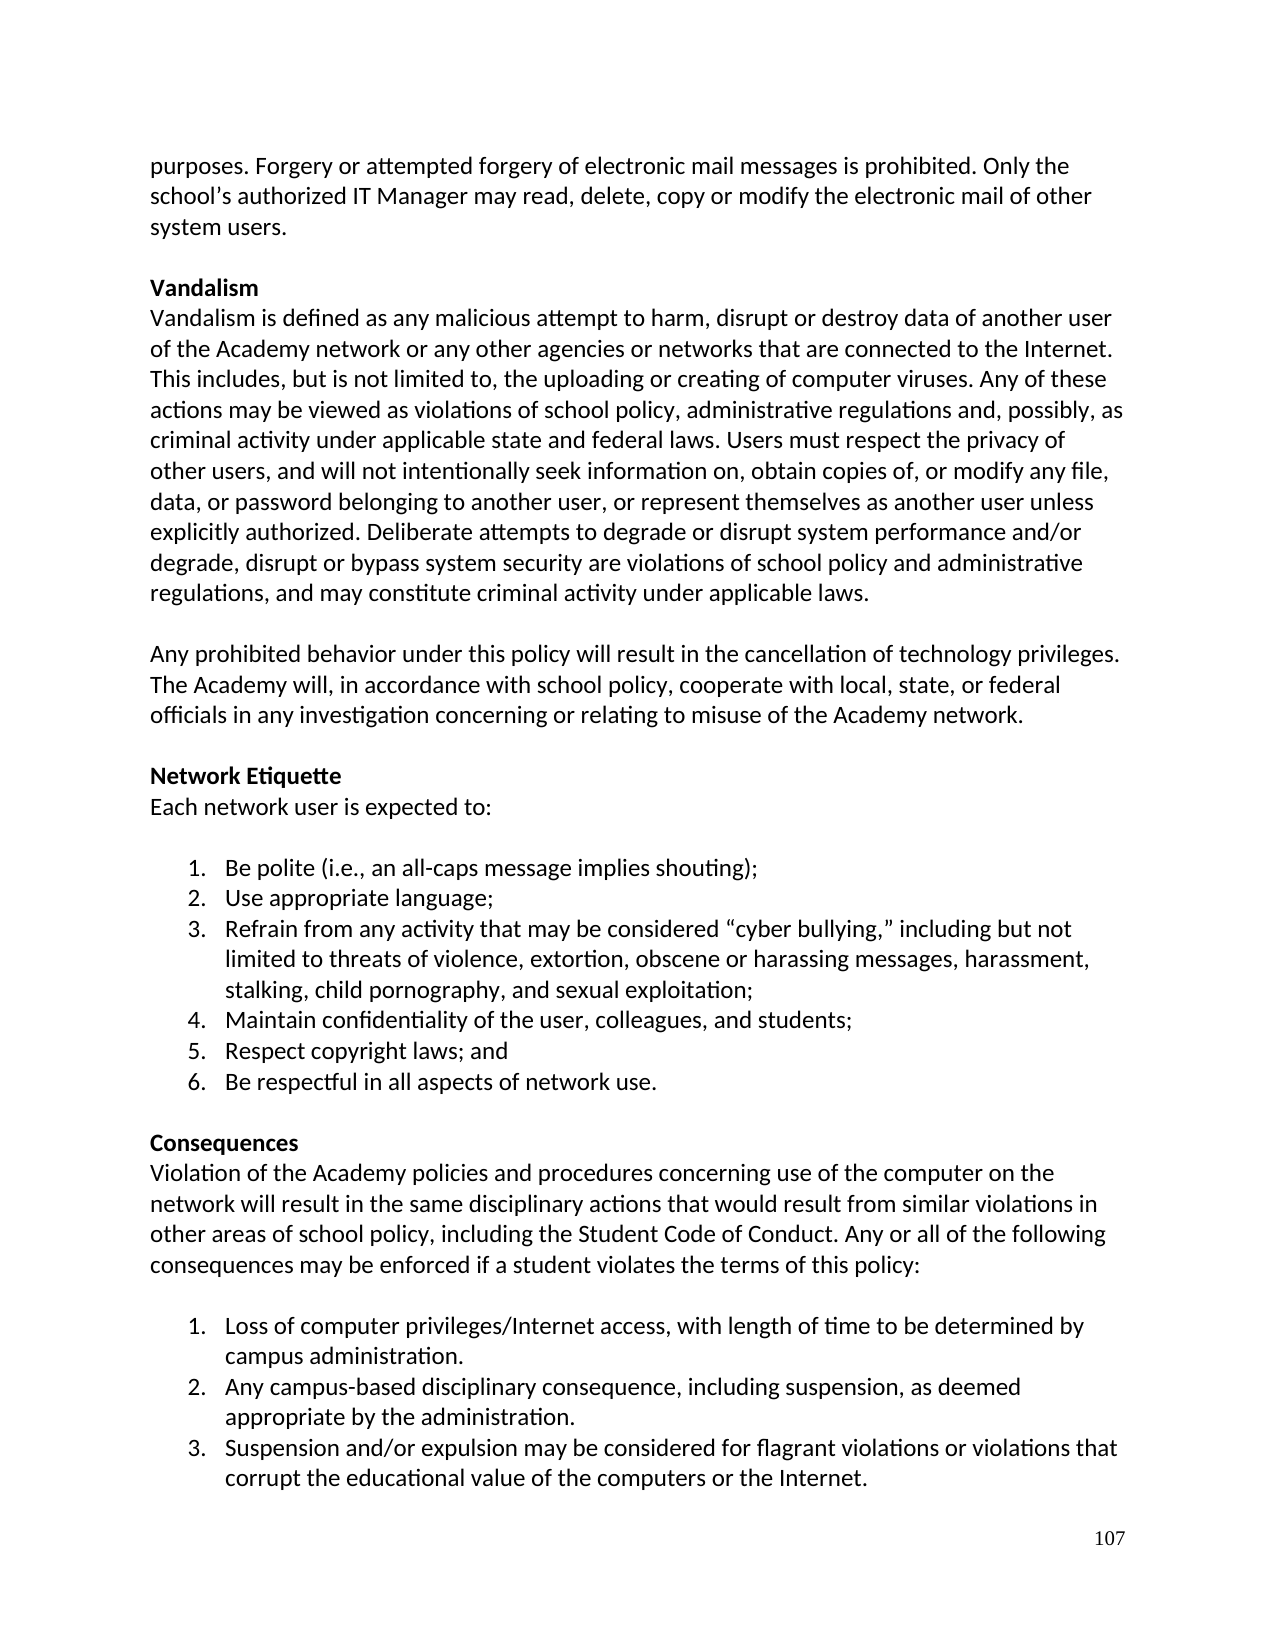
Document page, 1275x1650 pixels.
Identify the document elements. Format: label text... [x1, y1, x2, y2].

text Vandalism is defined as any malicious attempt to harm, disrupt or destroy data of another user of the Academy network or any other agencies or networks that are connected to the Internet. This includes, but is not limited to, the uploading or creating of computer viruses. Any of these actions may be viewed as violations of school policy, administrative regulations and, possibly, as criminal activity under applicable state and federal laws. Users must respect the privacy of other users, and will not intentionally seek information on, obtain copies of, or modify any file, data, or password belonging to another user, or represent themselves as another user unless explicitly authorized. Deliberate attempts to degrade or disrupt system performance and/or degrade, disrupt or bypass system security are violations of school policy and administrative regulations, and may constitute criminal activity under applicable laws. [150, 303, 1125, 608]
text 3. Suspension and/or expulsion may be considered for flagrant violations or violations that corrupt the educational value of the computers or the Internet. [187, 1432, 1125, 1493]
text 1. Be polite (i.e., an all-caps message implies shouting); [187, 852, 1125, 882]
text 2. Any campus-based disciplinary consequence, including suspension, as deemed appropriate by the administration. [187, 1371, 1125, 1432]
text Each network user is expected to: [150, 791, 1125, 821]
text 2. Use appropriate language; [187, 882, 1125, 913]
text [150, 150, 1125, 242]
text Network Etiquette [150, 760, 1125, 791]
text 4. Maintain confidentiality of the user, colleagues, and students; [187, 1004, 1125, 1035]
text 6. Be respectful in all aspects of network use. [187, 1066, 1125, 1096]
text 1. Loss of computer privileges/Internet access, with length of time to be determined by campus administration. [187, 1310, 1125, 1371]
text Consequences [150, 1127, 1125, 1157]
text 3. Refrain from any activity that may be considered “cyber bullying,” including but not limited to threats of violence, extortion, obscene or harassing messages, harassment, stalking, child pornography, and sexual exploitation; [187, 913, 1125, 1004]
text Violation of the Academy policies and procedures concerning use of the computer on the network will result in the same disciplinary actions that would result from similar violations in other areas of school policy, including the Student Code of Conduct. Any or all of the following consequences may be enforced if a student violates the terms of this policy: [150, 1157, 1125, 1279]
text Any prohibited behavior under this policy will result in the cancellation of technology privileges. The Academy will, in accordance with school policy, cooperate with local, state, or federal officials in any investigation concerning or relating to misuse of the Academy network. [150, 638, 1125, 730]
text 5. Respect copyright laws; and [187, 1035, 1125, 1066]
text Vandalism [150, 272, 1125, 303]
